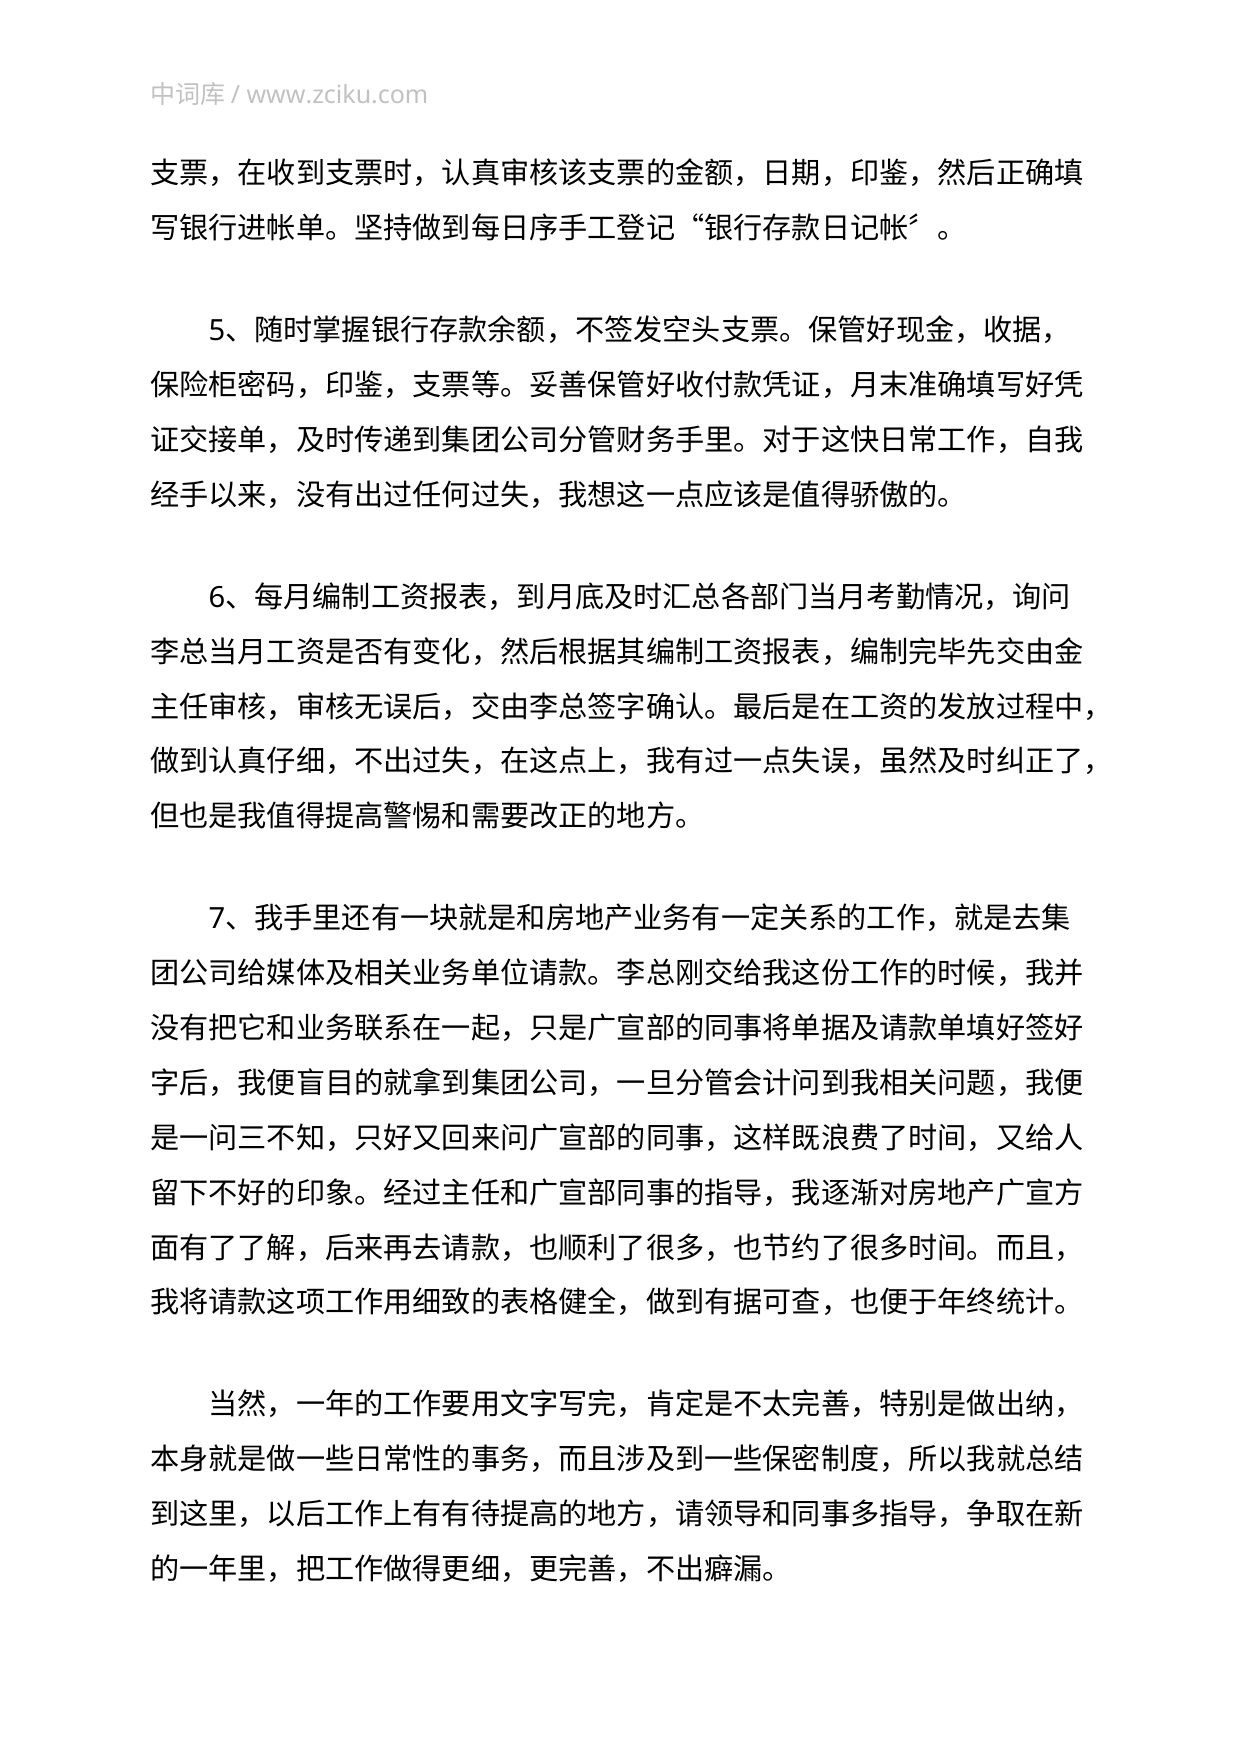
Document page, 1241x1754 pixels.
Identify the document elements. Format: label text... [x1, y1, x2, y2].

text 5、随时掌握银行存款余额，不签发空头支票。保管好现金，收据，保险柜密码，印鉴，支票等。妥善保管好收付款凭证，月末准确填写好凭证交接单，及时传递到集团公司分管财务手里。对于这快日常工作，自我经手以来，没有出过任何过失，我想这一点应该是值得骄傲的。 [150, 307, 1090, 514]
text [150, 150, 1090, 247]
text 6、每月编制工资报表，到月底及时汇总各部门当月考勤情况，询问李总当月工资是否有变化，然后根据其编制工资报表，编制完毕先交由金主任审核，审核无误后，交由李总签字确认。最后是在工资的发放过程中，做到认真仔细，不出过失，在这点上，我有过一点失误，虽然及时纠正了，但也是我值得提高警惕和需要改正的地方。 [150, 573, 1090, 835]
text 当然，一年的工作要用文字写完，肯定是不太完善，特别是做出纳，本身就是做一些日常性的事务，而且涉及到一些保密制度，所以我就总结到这里，以后工作上有有待提高的地方，请领导和同事多指导，争取在新的一年里，把工作做得更细，更完善，不出癖漏。 [150, 1381, 1090, 1588]
text 7、我手里还有一块就是和房地产业务有一定关系的工作，就是去集团公司给媒体及相关业务单位请款。李总刚交给我这份工作的时候，我并没有把它和业务联系在一起，只是广宣部的同事将单据及请款单填好签好字后，我便盲目的就拿到集团公司，一旦分管会计问到我相关问题，我便是一问三不知，只好又回来问广宣部的同事，这样既浪费了时间，又给人留下不好的印象。经过主任和广宣部同事的指导，我逐渐对房地产广宣方面有了了解，后来再去请款，也顺利了很多，也节约了很多时间。而且，我将请款这项工作用细致的表格健全，做到有据可查，也便于年终统计。 [150, 895, 1090, 1321]
